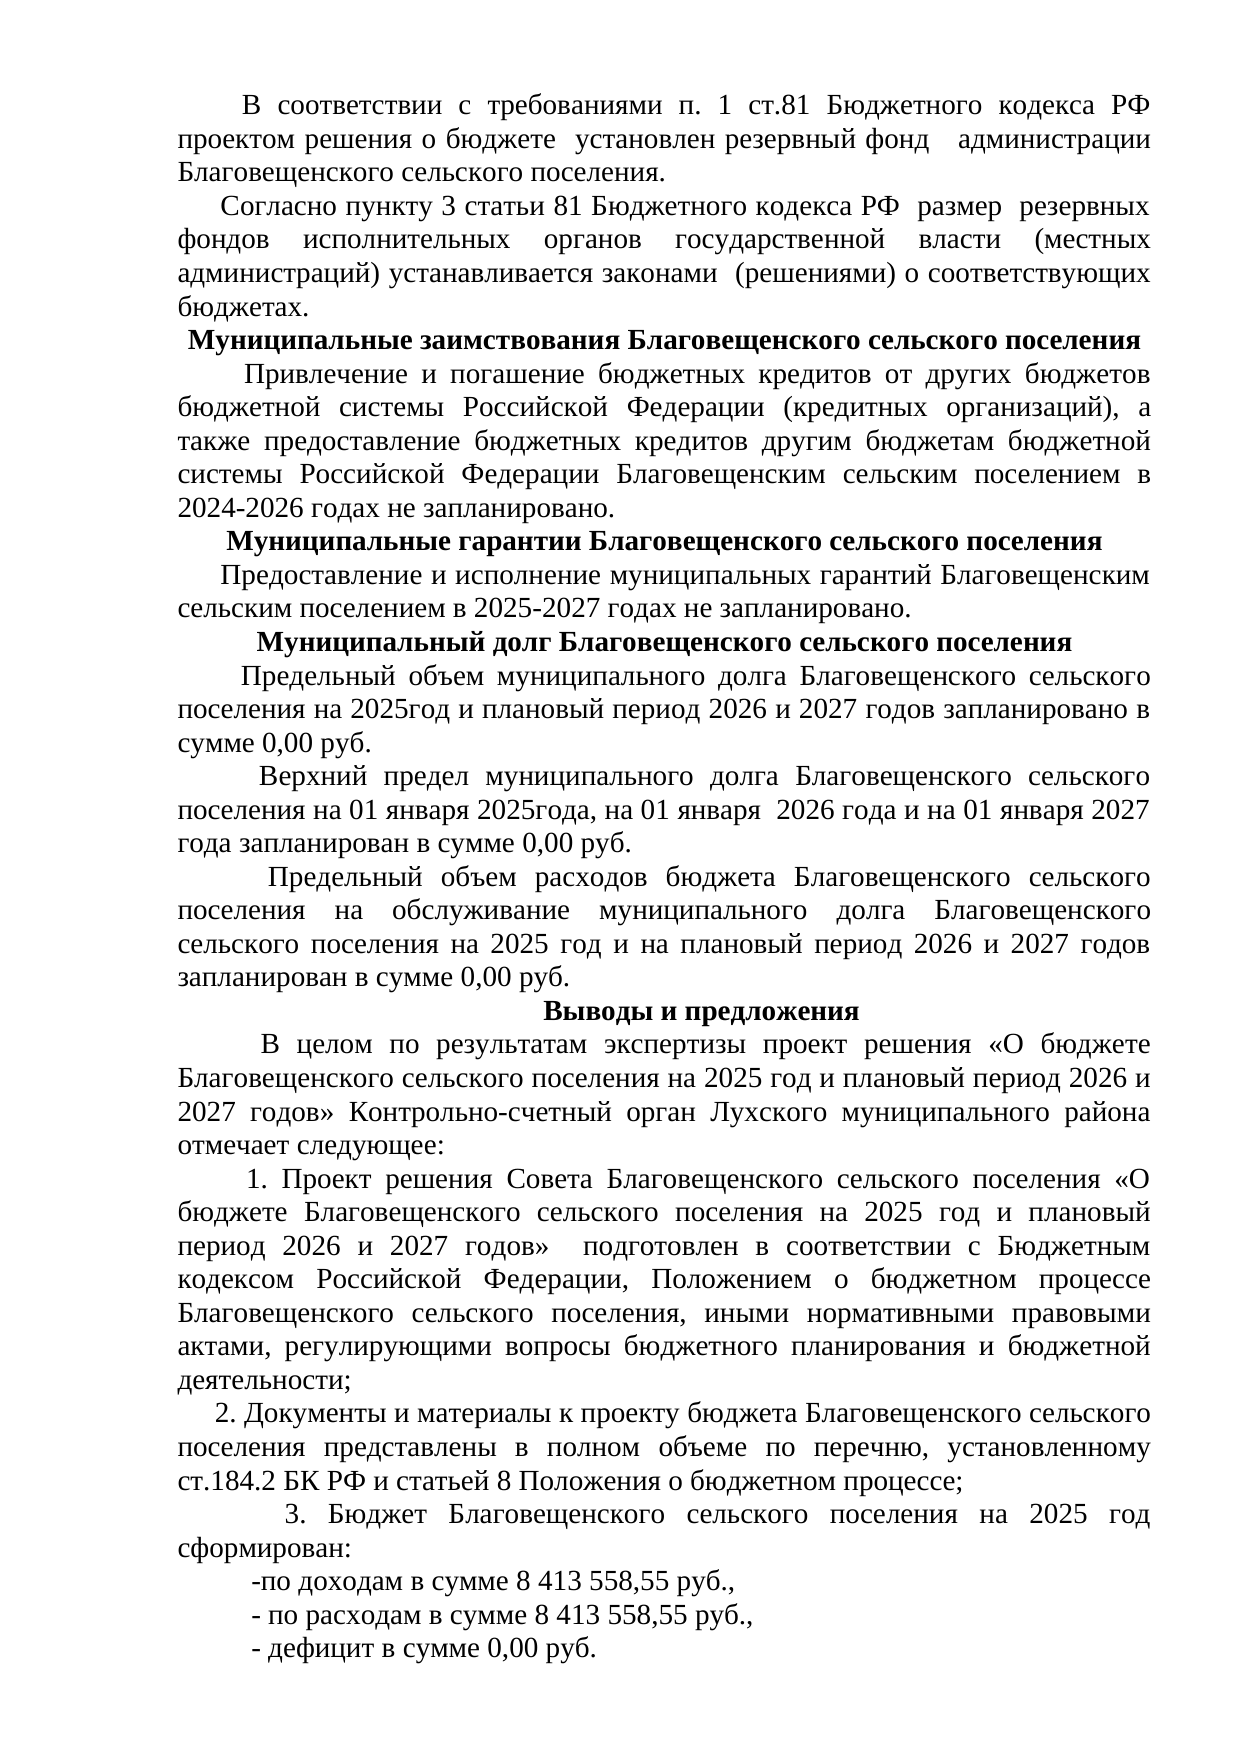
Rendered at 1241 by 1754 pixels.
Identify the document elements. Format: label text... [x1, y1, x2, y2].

text Выводы и предложения [177, 993, 1152, 1027]
text Привлечение и погашение бюджетных кредитов от других бюджетов бюджетной системы Российской Федерации (кредитных организаций), а также предоставление бюджетных кредитов другим бюджетам бюджетной системы Российской Федерации Благовещенским сельским поселением в 2024-2026 годах не запланировано. [177, 356, 1152, 523]
text Верхний предел муниципального долга Благовещенского сельского поселения на 01 января 2025года, на 01 января 2026 года и на 01 января 2027 года запланирован в сумме 0,00 руб. [177, 758, 1152, 859]
text 2. Документы и материалы к проекту бюджета Благовещенского сельского поселения представлены в полном объеме по перечню, установленному ст.184.2 БК РФ и статьей 8 Положения о бюджетном процессе; [177, 1396, 1152, 1496]
text В целом по результатам экспертизы проект решения «О бюджете Благовещенского сельского поселения на 2025 год и плановый период 2026 и 2027 годов» Контрольно-счетный орган Лухского муниципального района отмечает следующее: [177, 1027, 1152, 1161]
text 3. Бюджет Благовещенского сельского поселения на 2025 год сформирован: [177, 1496, 1152, 1563]
text Согласно пункту 3 статьи 81 Бюджетного кодекса РФ размер резервных фондов исполнительных органов государственной власти (местных администраций) устанавливается законами (решениями) о соответствующих бюджетах. [177, 188, 1152, 322]
text -по доходам в сумме 8 413 558,55 руб., [177, 1563, 1152, 1597]
text - дефицит в сумме 0,00 руб. [177, 1630, 1152, 1664]
text 1. Проект решения Совета Благовещенского сельского поселения «О бюджете Благовещенского сельского поселения на 2025 год и плановый период 2026 и 2027 годов» подготовлен в соответствии с Бюджетным кодексом Российской Федерации, Положением о бюджетном процессе Благовещенского сельского поселения, иными нормативными правовыми актами, регулирующими вопросы бюджетного планирования и бюджетной деятельности; [177, 1161, 1152, 1396]
text В соответствии с требованиями п. 1 ст.81 Бюджетного кодекса РФ проектом решения о бюджете установлен резервный фонд администрации Благовещенского сельского поселения. [177, 87, 1152, 188]
text - по расходам в сумме 8 413 558,55 руб., [177, 1597, 1152, 1630]
text Муниципальные гарантии Благовещенского сельского поселения [177, 523, 1152, 557]
text Муниципальный долг Благовещенского сельского поселения [177, 624, 1152, 658]
text Предельный объем муниципального долга Благовещенского сельского поселения на 2025год и плановый период 2026 и 2027 годов запланировано в сумме 0,00 руб. [177, 658, 1152, 758]
text Предоставление и исполнение муниципальных гарантий Благовещенским сельским поселением в 2025-2027 годах не запланировано. [177, 557, 1152, 624]
text Муниципальные заимствования Благовещенского сельского поселения [177, 322, 1152, 356]
text Предельный объем расходов бюджета Благовещенского сельского поселения на обслуживание муниципального долга Благовещенского сельского поселения на 2025 год и на плановый период 2026 и 2027 годов запланирован в сумме 0,00 руб. [177, 859, 1152, 993]
